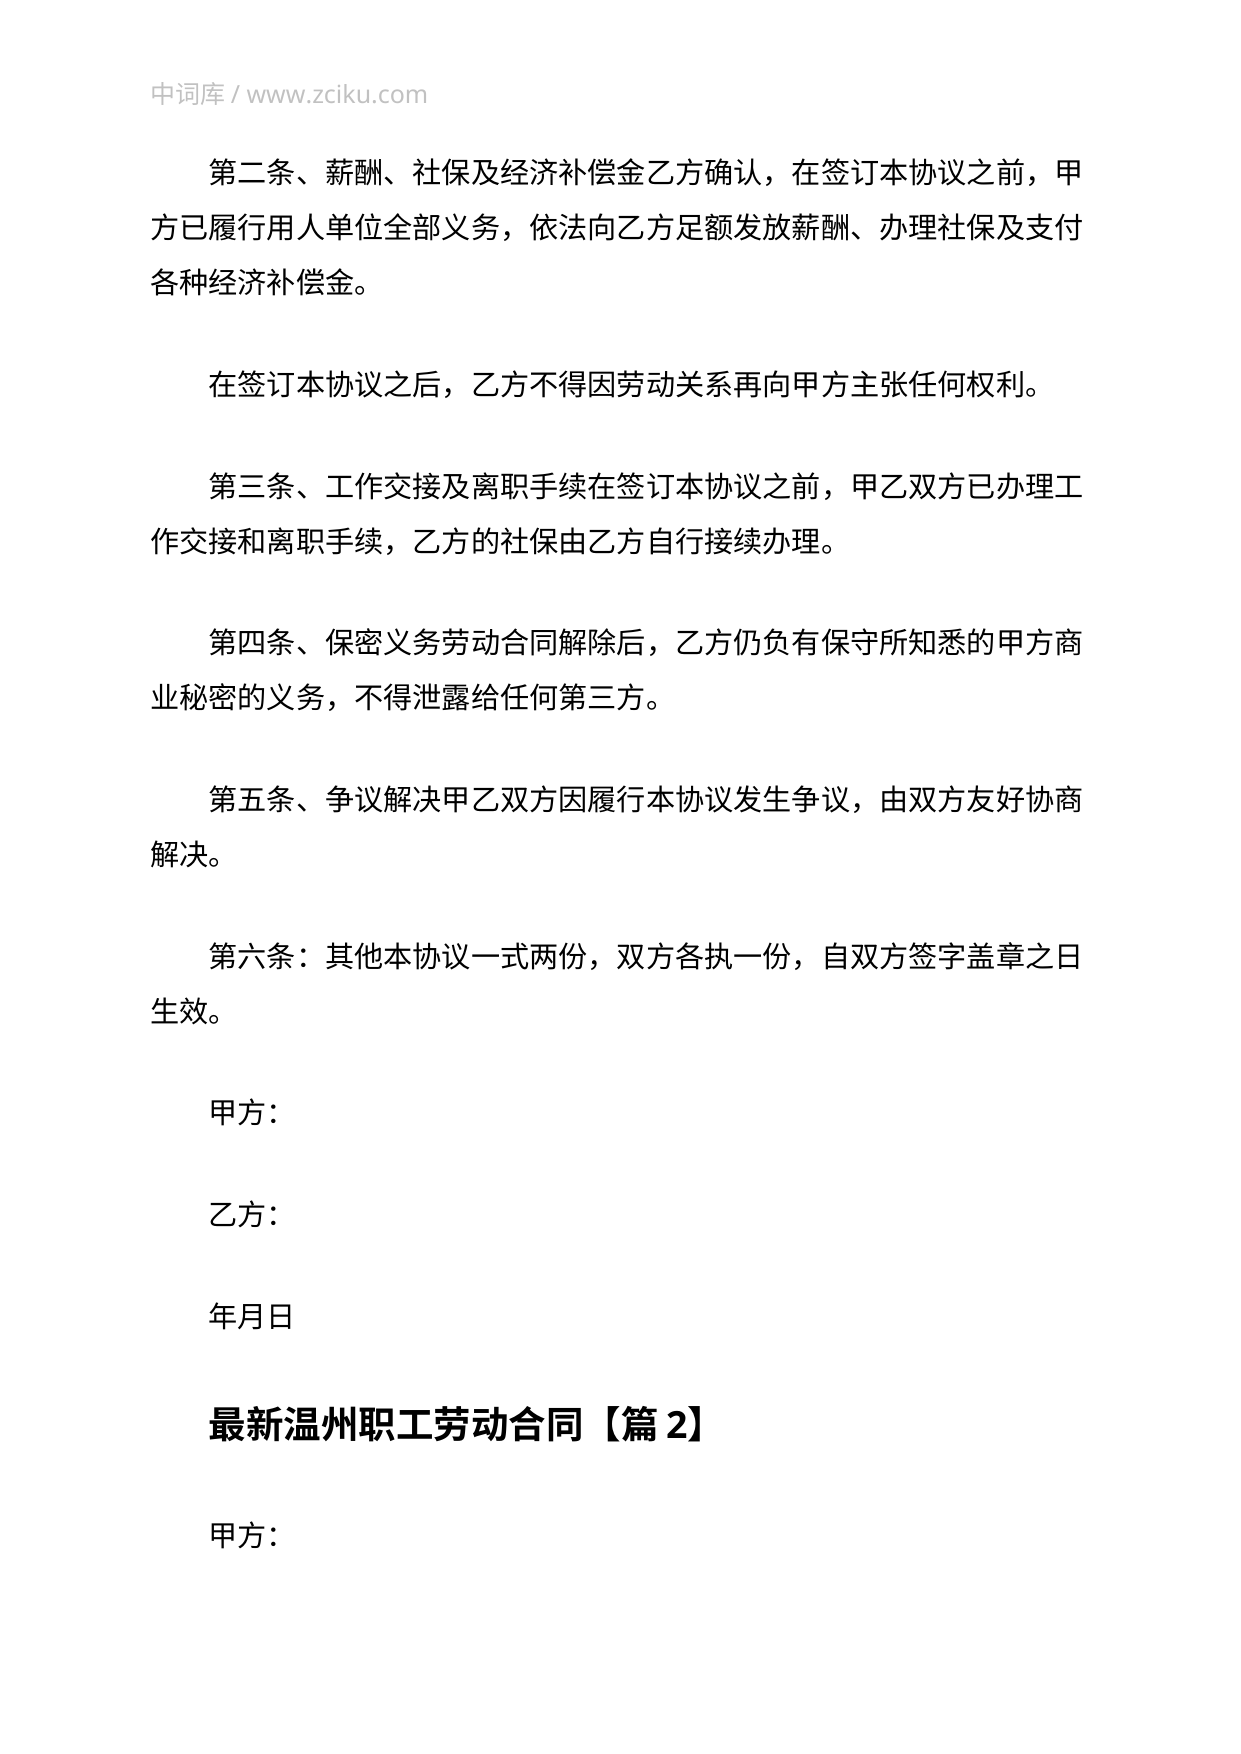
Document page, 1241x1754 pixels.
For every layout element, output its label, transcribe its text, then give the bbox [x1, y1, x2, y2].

text 第五条、争议解决甲乙双方因履行本协议发生争议，由双方友好协商解决。 [150, 777, 1090, 874]
text 在签订本协议之后，乙方不得因劳动关系再向甲方主张任何权利。 [150, 362, 1090, 404]
text 甲方： [150, 1513, 1090, 1555]
text 年月日 [150, 1293, 1090, 1336]
text 第三条、工作交接及离职手续在签订本协议之前，甲乙双方已办理工作交接和离职手续，乙方的社保由乙方自行接续办理。 [150, 463, 1090, 561]
text 第四条、保密义务劳动合同解除后，乙方仍负有保守所知悉的甲方商业秘密的义务，不得泄露给任何第三方。 [150, 620, 1090, 717]
text 第二条、薪酬、社保及经济补偿金乙方确认，在签订本协议之前，甲方已履行用人单位全部义务，依法向乙方足额发放薪酬、办理社保及支付各种经济补偿金。 [150, 150, 1090, 302]
text 乙方： [150, 1192, 1090, 1234]
text 第六条：其他本协议一式两份，双方各执一份，自双方签字盖章之日生效。 [150, 933, 1090, 1031]
text 最新温州职工劳动合同【篇2】 [150, 1395, 1090, 1450]
text 甲方： [150, 1090, 1090, 1132]
